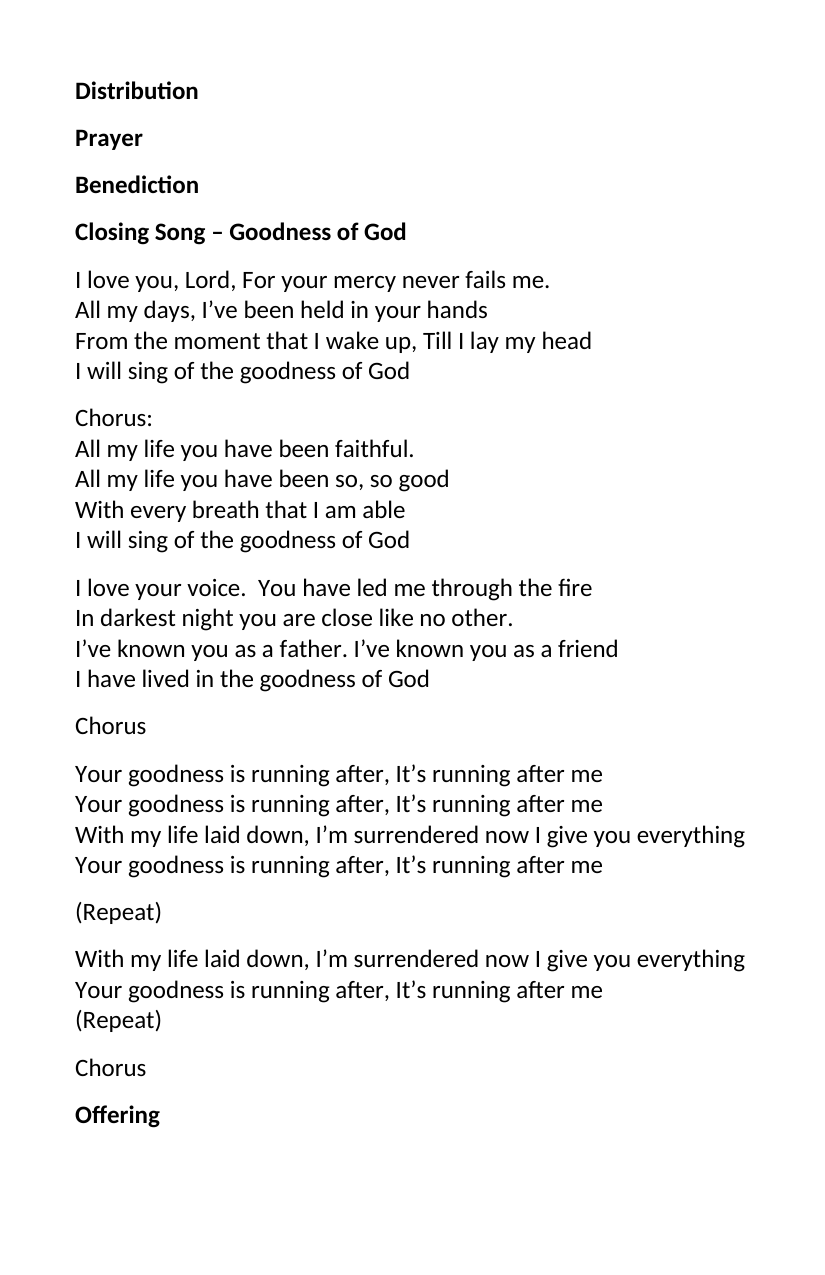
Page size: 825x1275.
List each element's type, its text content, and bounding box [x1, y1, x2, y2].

text With my life laid down, I’m surrendered now I give you everything Your goodness is running after, It’s running after me (Repeat) [75, 944, 750, 1035]
text I love your voice. You have led me through the fire In darkest night you are close like no other. I’ve known you as a father. I’ve known you as a friend I have lived in the goodness of God [75, 572, 750, 694]
text Offering [75, 1099, 750, 1129]
text Chorus [75, 711, 750, 741]
text Chorus [75, 1052, 750, 1082]
text I love you, Lord, For your mercy never fails me. All my days, I’ve been held in your hands From the moment that I wake up, Till I lay my head I will sing of the goodness of God [75, 264, 750, 386]
text Chorus: All my life you have been faithful. All my life you have been so, so good With every breath that I am able I will sing of the goodness of God [75, 402, 750, 555]
text Prayer [75, 122, 750, 153]
text Benediction [75, 169, 750, 200]
text Distribution [75, 75, 750, 106]
text Your goodness is running after, It’s running after me Your goodness is running after, It’s running after me With my life laid down, I’m surrendered now I give you everything Your goodness is running after, It’s running after me [75, 758, 750, 880]
text (Repeat) [75, 896, 750, 927]
text Closing Song – Goodness of God [75, 217, 750, 247]
